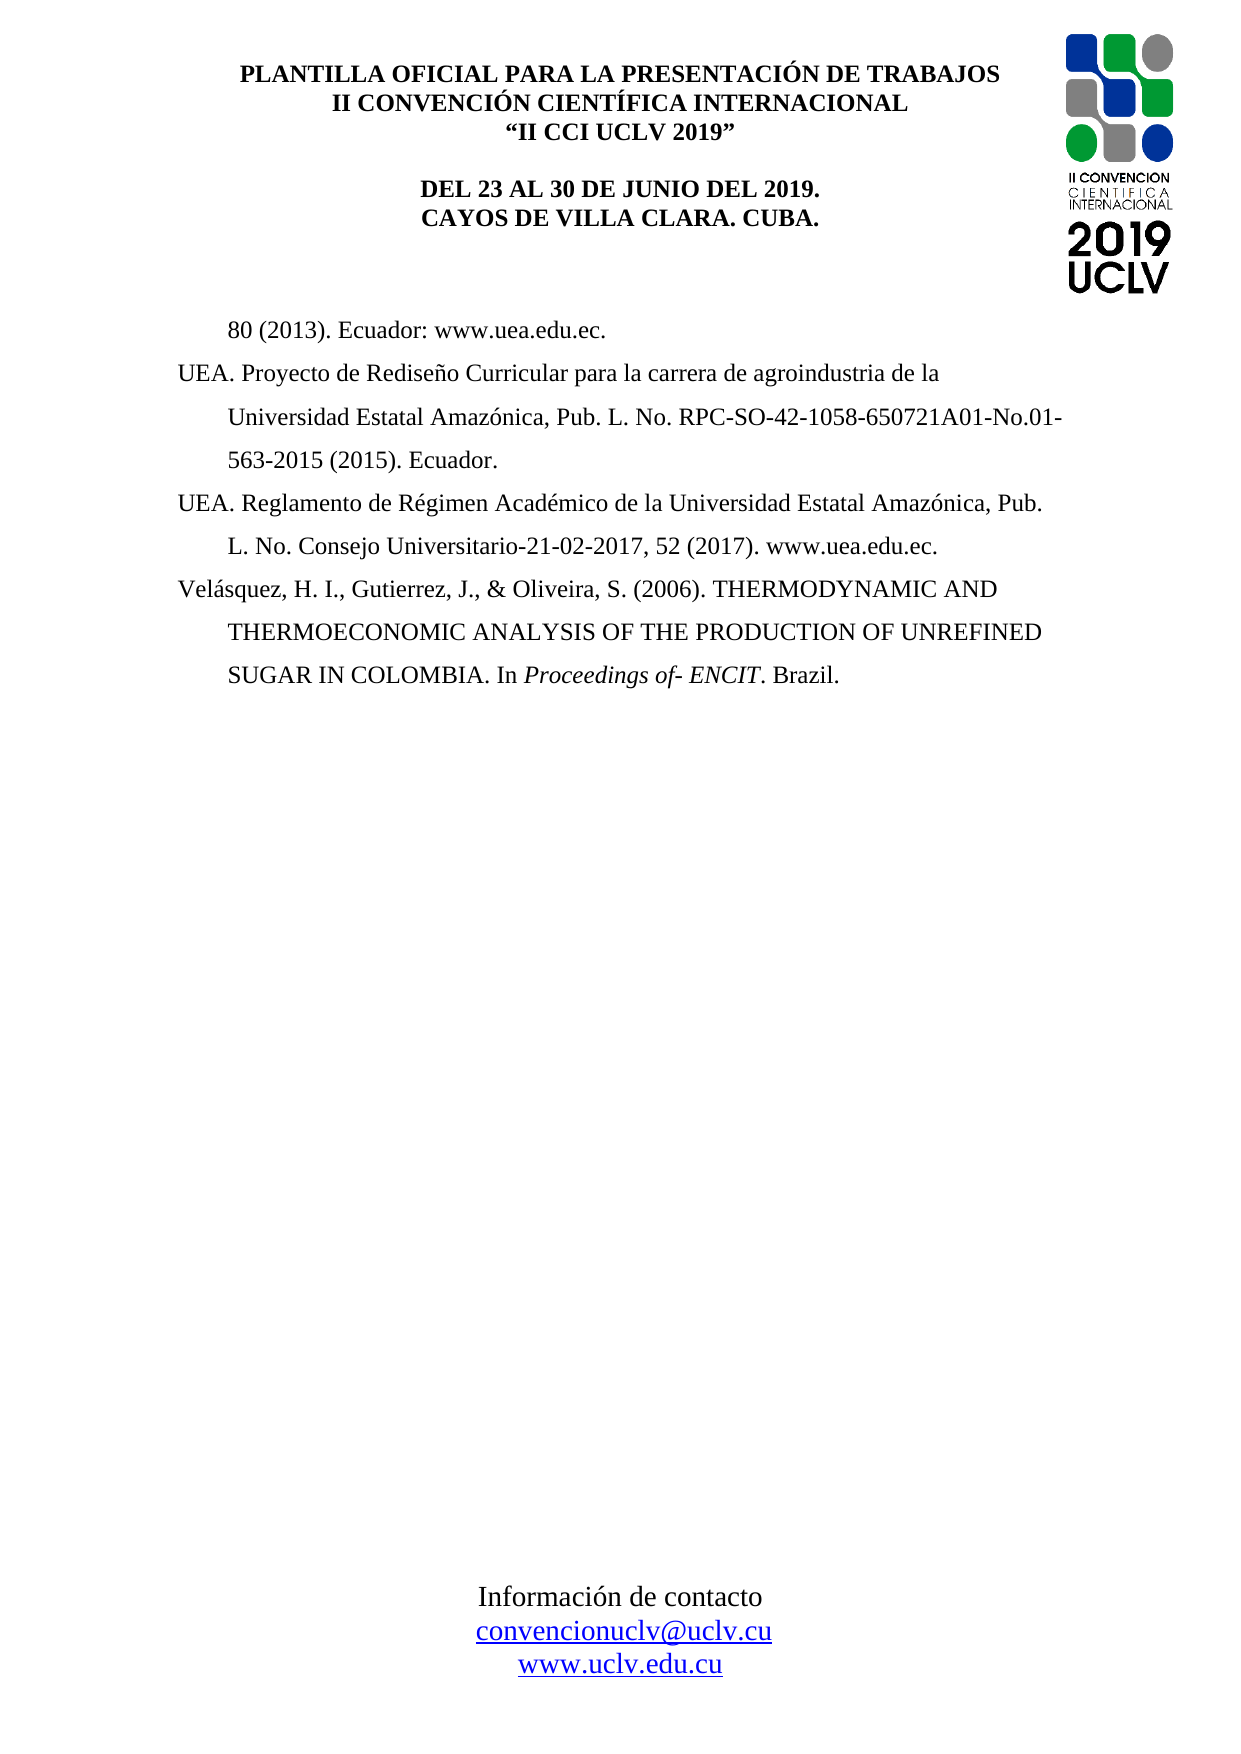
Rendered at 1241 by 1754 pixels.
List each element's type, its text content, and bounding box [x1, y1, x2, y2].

text UEA. Reglamento de Régimen Académico de la Universidad Estatal Amazónica, Pub. L. No. Consejo Universitario-21-02-2017, 52 (2017). www.uea.edu.ec. [177, 488, 1063, 560]
picture [1061, 31, 1182, 303]
text UEA. Proyecto de Rediseño Curricular para la carrera de agroindustria de la Universidad Estatal Amazónica, Pub. L. No. RPC-SO-42-1058-650721A01-No.01-563-2015 (2015). Ecuador. [177, 358, 1063, 473]
text Velásquez, H. I., Gutierrez, J., & Oliveira, S. (2006). THERMODYNAMIC AND THERMOECONOMIC ANALYSIS OF THE PRODUCTION OF UNREFINED SUGAR IN COLOMBIA. In Proceedings of- ENCIT. Brazil. [177, 574, 1063, 689]
text UEA. Estatuto Universidad Estatal Amazónica, Pub. L. No. RPC-SO-42-No.434-2013, 80 (2013). Ecuador: www.uea.edu.ec. [177, 315, 1063, 344]
